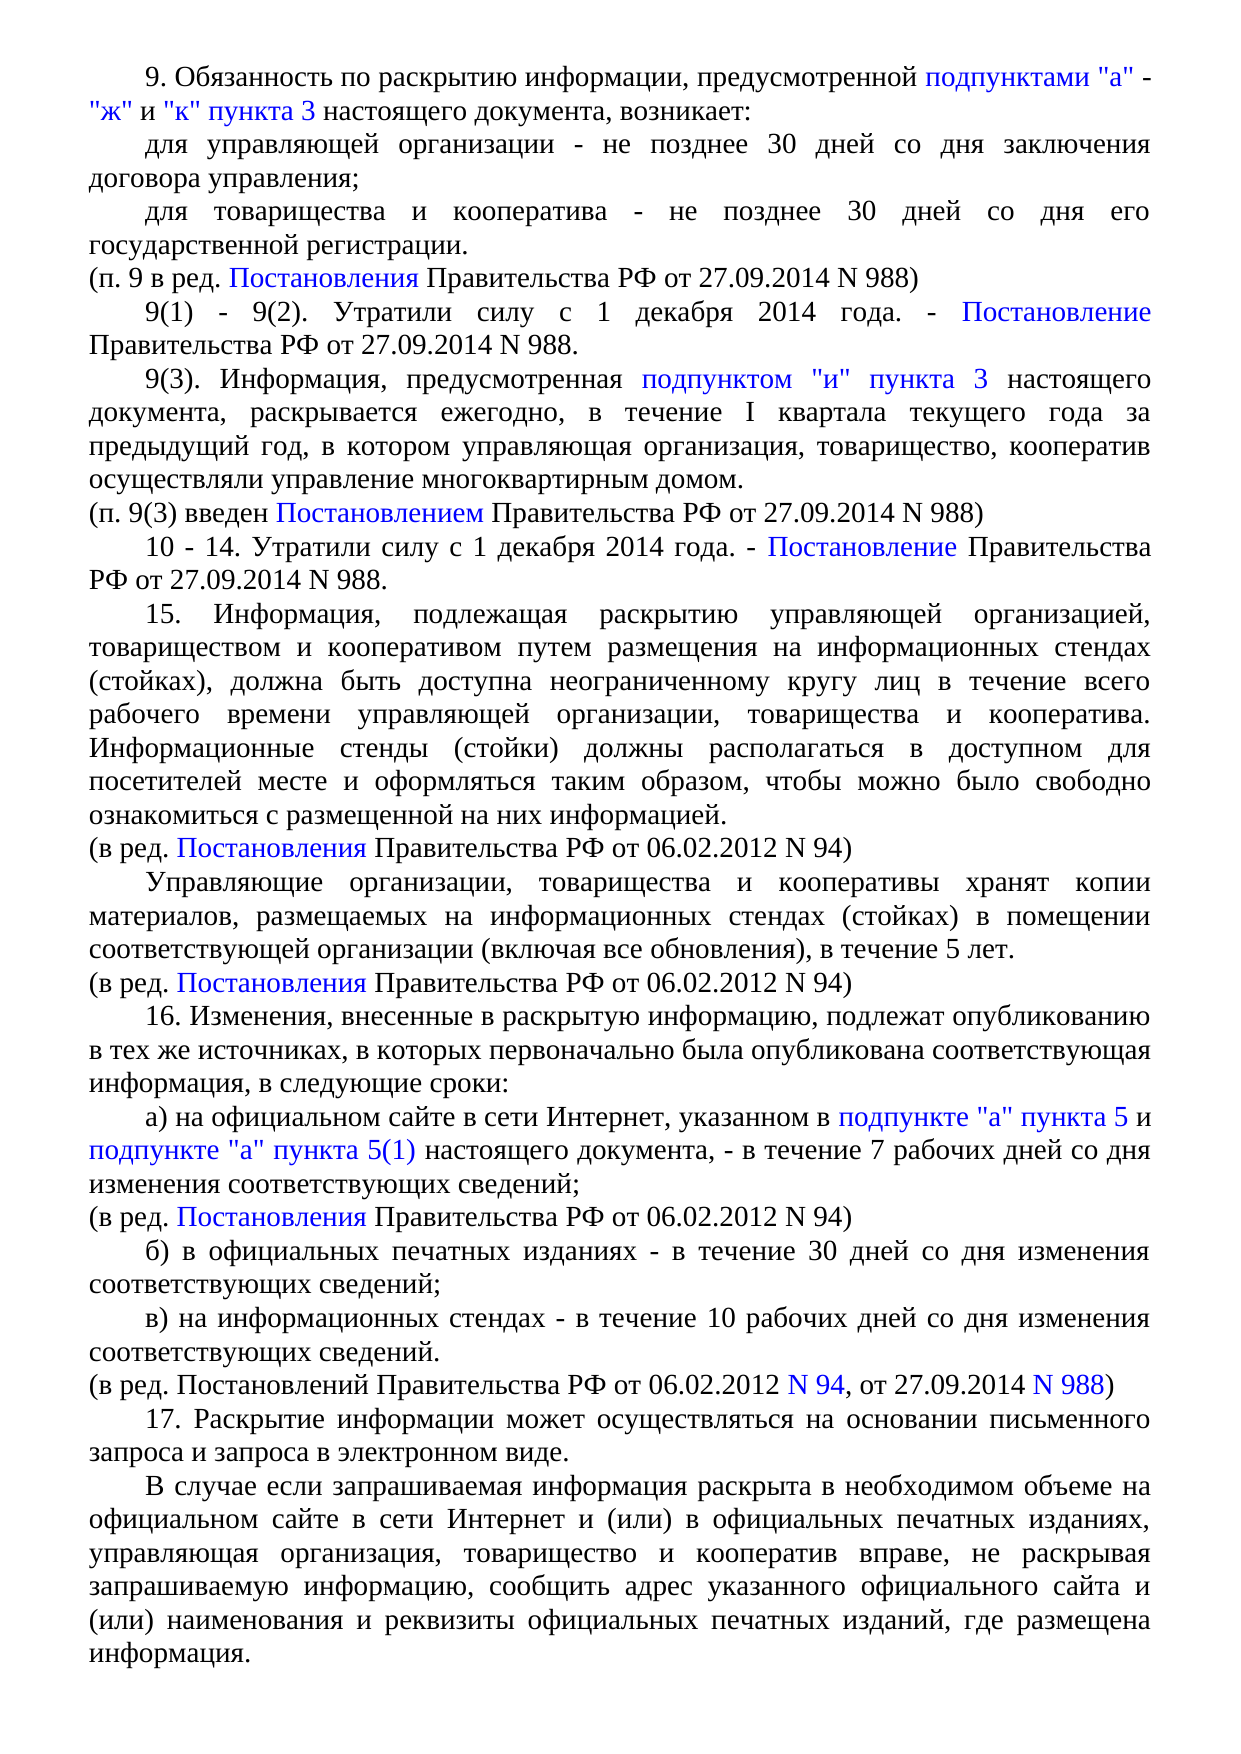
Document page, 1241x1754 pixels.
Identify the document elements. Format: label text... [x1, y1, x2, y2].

text б) в официальных печатных изданиях - в течение 30 дней со дня изменения соответствующих сведений; [89, 1233, 1152, 1300]
text в) на информационных стендах - в течение 10 рабочих дней со дня изменения соответствующих сведений. [89, 1300, 1152, 1367]
text а) на официальном сайте в сети Интернет, указанном в подпункте "а" пункта 5 и подпункте "а" пункта 5(1) настоящего документа, - в течение 7 рабочих дней со дня изменения соответствующих сведений; [89, 1099, 1152, 1199]
text В случае если запрашиваемая информация раскрыта в необходимом объеме на официальном сайте в сети Интернет и (или) в официальных печатных изданиях, управляющая организация, товарищество и кооператив вправе, не раскрывая запрашиваемую информацию, сообщить адрес указанного официального сайта и (или) наименования и реквизиты официальных печатных изданий, где размещена информация. [89, 1468, 1152, 1669]
text для управляющей организации - не позднее 30 дней со дня заключения договора управления; [89, 126, 1152, 193]
text Управляющие организации, товарищества и кооперативы хранят копии материалов, размещаемых на информационных стендах (стойках) в помещении соответствующей организации (включая все обновления), в течение 5 лет. [89, 864, 1152, 965]
text (в ред. Постановлений Правительства РФ от 06.02.2012 N 94, от 27.09.2014 N 988) [89, 1367, 1152, 1401]
text 17. Раскрытие информации может осуществляться на основании письменного запроса и запроса в электронном виде. [89, 1401, 1152, 1468]
text (в ред. Постановления Правительства РФ от 06.02.2012 N 94) [89, 1199, 1152, 1233]
text 9(3). Информация, предусмотренная подпунктом "и" пункта 3 настоящего документа, раскрывается ежегодно, в течение I квартала текущего года за предыдущий год, в котором управляющая организация, товарищество, кооператив осуществляли управление многоквартирным домом. [89, 361, 1152, 495]
text 10 - 14. Утратили силу с 1 декабря 2014 года. - Постановление Правительства РФ от 27.09.2014 N 988. [89, 529, 1152, 596]
text 15. Информация, подлежащая раскрытию управляющей организацией, товариществом и кооперативом путем размещения на информационных стендах (стойках), должна быть доступна неограниченному кругу лиц в течение всего рабочего времени управляющей организации, товарищества и кооператива. Информационные стенды (стойки) должны располагаться в доступном для посетителей месте и оформляться таким образом, чтобы можно было свободно ознакомиться с размещенной на них информацией. [89, 596, 1152, 831]
text 9(1) - 9(2). Утратили силу с 1 декабря 2014 года. - Постановление Правительства РФ от 27.09.2014 N 988. [89, 294, 1152, 361]
text (в ред. Постановления Правительства РФ от 06.02.2012 N 94) [89, 965, 1152, 998]
text (в ред. Постановления Правительства РФ от 06.02.2012 N 94) [89, 831, 1152, 864]
text для товарищества и кооператива - не позднее 30 дней со дня его государственной регистрации. [89, 193, 1152, 260]
text 16. Изменения, внесенные в раскрытую информацию, подлежат опубликованию в тех же источниках, в которых первоначально была опубликована соответствующая информация, в следующие сроки: [89, 998, 1152, 1099]
text (п. 9(3) введен Постановлением Правительства РФ от 27.09.2014 N 988) [89, 495, 1152, 529]
text (п. 9 в ред. Постановления Правительства РФ от 27.09.2014 N 988) [89, 260, 1152, 294]
text 9. Обязанность по раскрытию информации, предусмотренной подпунктами "а" - "ж" и "к" пункта 3 настоящего документа, возникает: [89, 59, 1152, 126]
